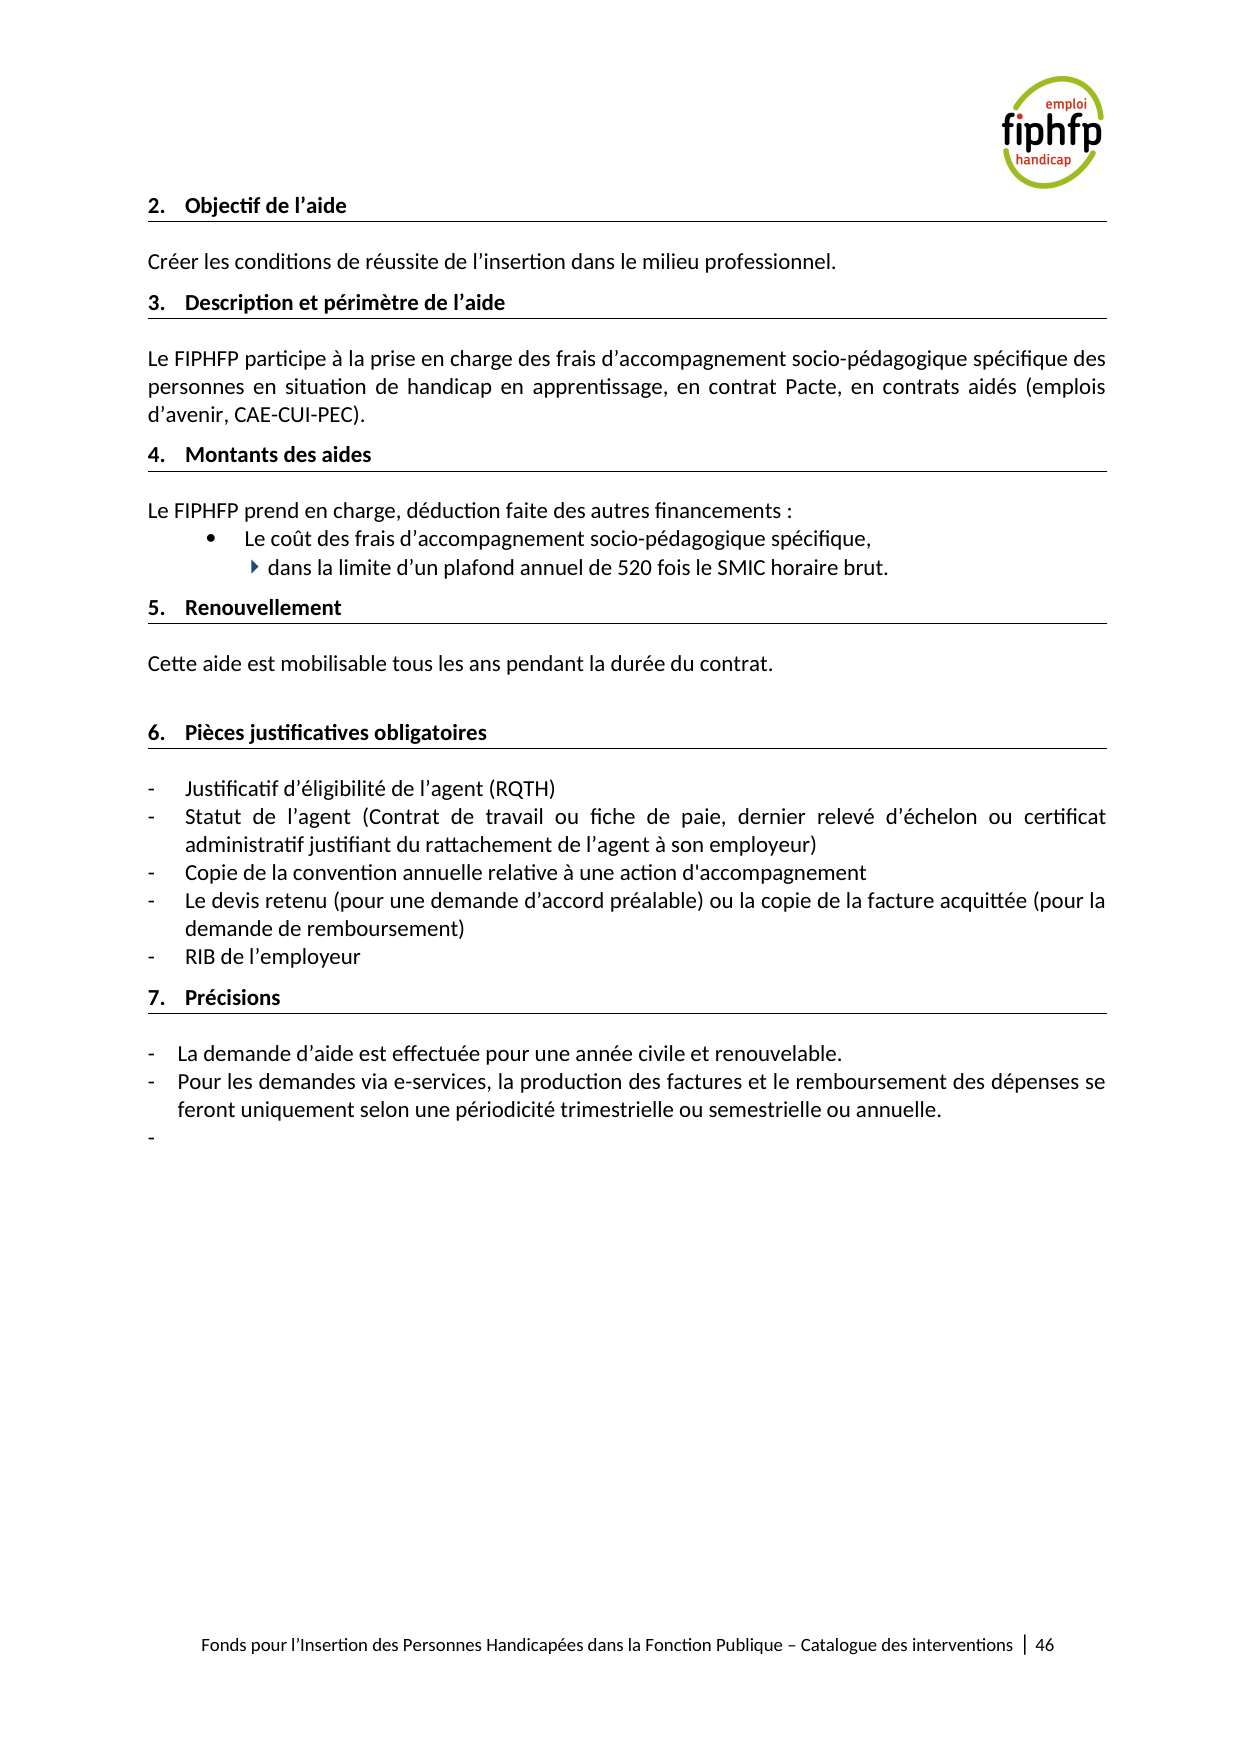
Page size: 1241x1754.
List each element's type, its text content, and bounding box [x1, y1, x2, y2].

text Créer les conditions de réussite de l’insertion dans le milieu professionnel. [148, 247, 1107, 275]
list Justificatif d’éligibilité de l’agent (RQTH) [148, 774, 1107, 802]
list Le coût des frais d’accompagnement socio-pédagogique spécifique, [207, 524, 1107, 553]
list Le devis retenu (pour une demande d’accord préalable) ou la copie de la facture acquittée (pour la demande de remboursement) [148, 886, 1107, 942]
subtitle Précisions [148, 983, 1107, 1013]
list La demande d’aide est effectuée pour une année civile et renouvelable. [148, 1039, 1107, 1067]
picture [998, 73, 1108, 191]
list Statut de l’agent (Contrat de travail ou fiche de paie, dernier relevé d’échelon ou certificat administratif justifiant du rattachement de l’agent à son employeur) [148, 802, 1107, 858]
list Copie de la convention annuelle relative à une action d'accompagnement [148, 858, 1107, 886]
subtitle Renouvellement [148, 593, 1107, 623]
subtitle Description et périmètre de l’aide [148, 288, 1107, 318]
list dans la limite d’un plafond annuel de 520 fois le SMIC horaire brut. [244, 553, 1107, 581]
text Cette aide est mobilisable tous les ans pendant la durée du contrat. [148, 649, 1107, 677]
text Le FIPHFP prend en charge, déduction faite des autres financements : [148, 497, 1107, 524]
text Le FIPHFP participe à la prise en charge des frais d’accompagnement socio-pédagogique spécifique des personnes en situation de handicap en apprentissage, en contrat Pacte, en contrats aidés (emplois d’avenir, CAE-CUI-PEC). [148, 344, 1107, 428]
list RIB de l’employeur [148, 942, 1107, 970]
list Pour les demandes via e-services, la production des factures et le remboursement des dépenses se feront uniquement selon une périodicité trimestrielle ou semestrielle ou annuelle. [148, 1067, 1107, 1123]
subtitle Pièces justificatives obligatoires [148, 718, 1107, 748]
subtitle Objectif de l’aide [148, 191, 1107, 221]
subtitle Montants des aides [148, 440, 1107, 471]
